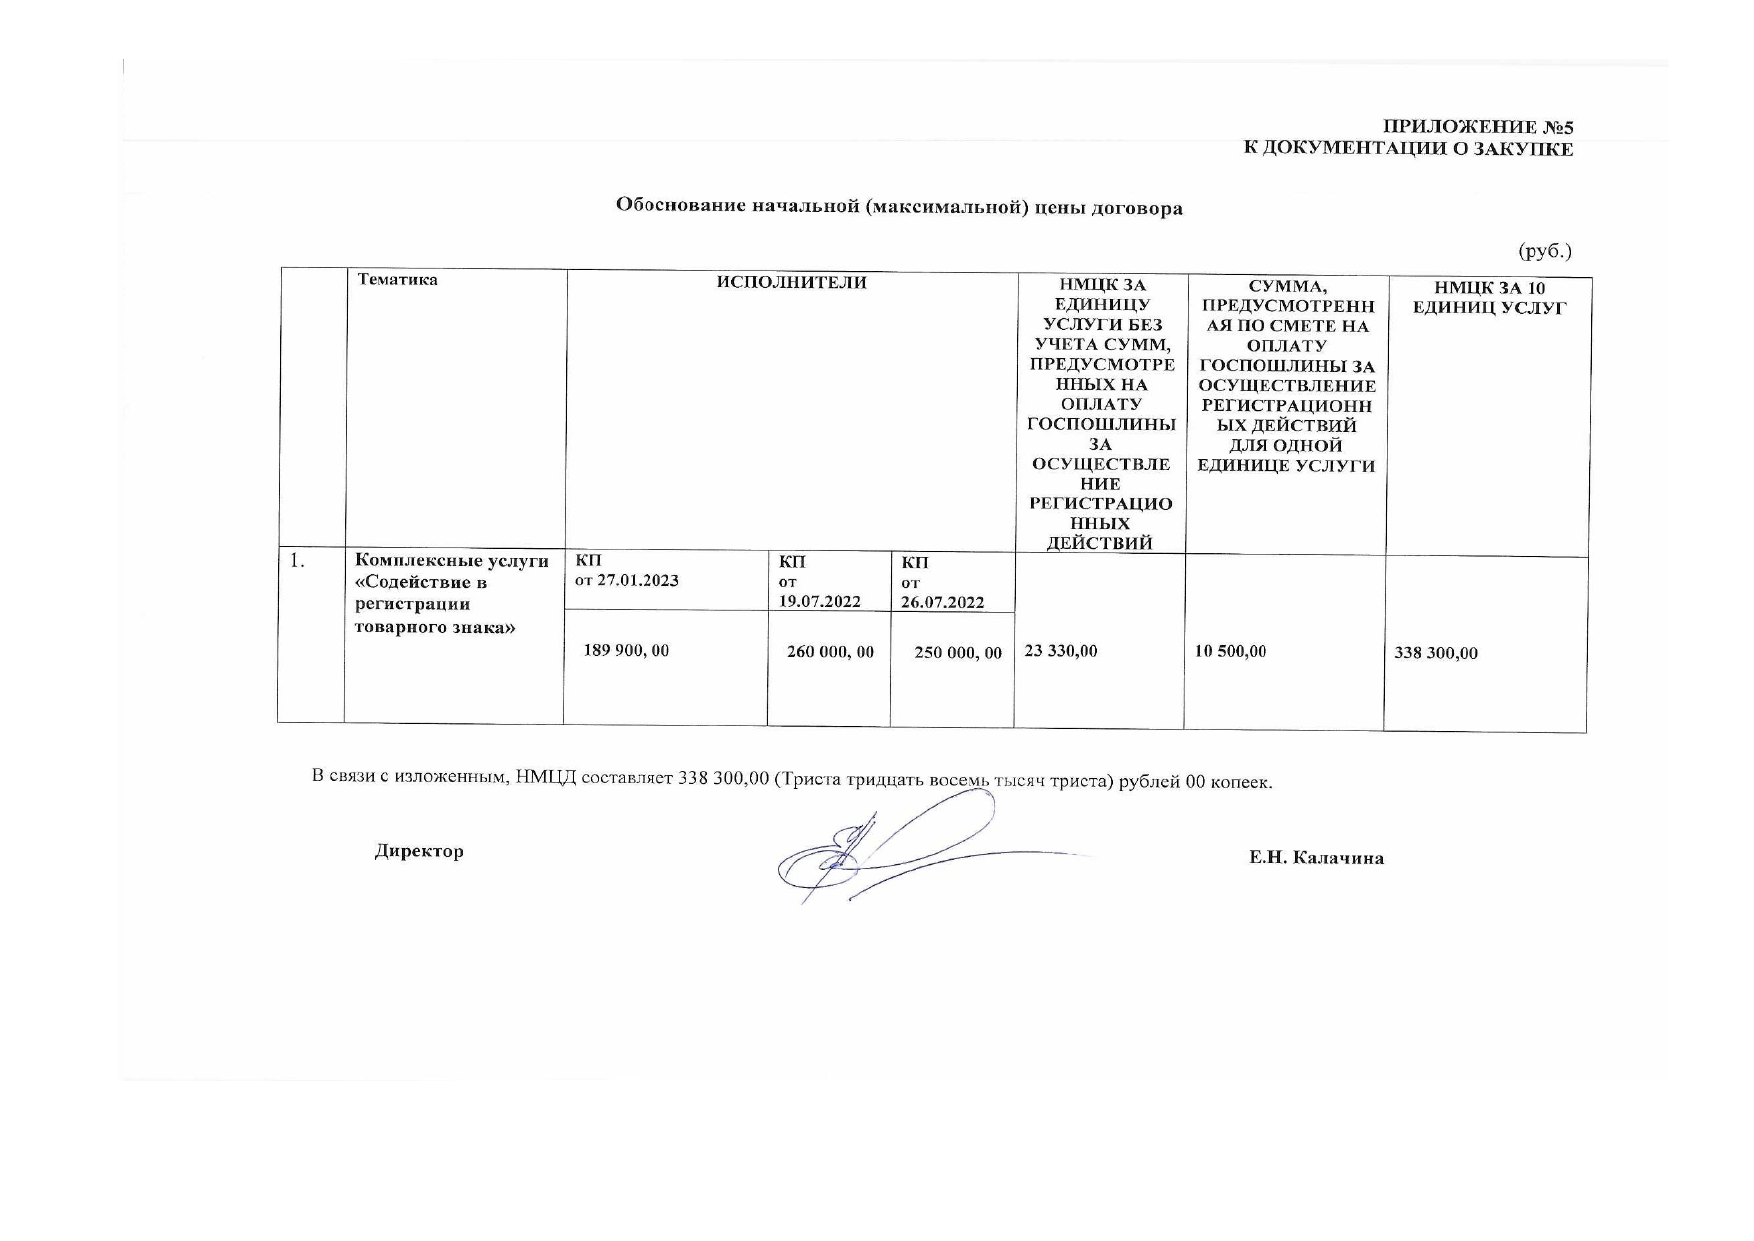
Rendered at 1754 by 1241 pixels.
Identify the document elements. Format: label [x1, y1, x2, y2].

picture [118, 59, 1669, 1081]
